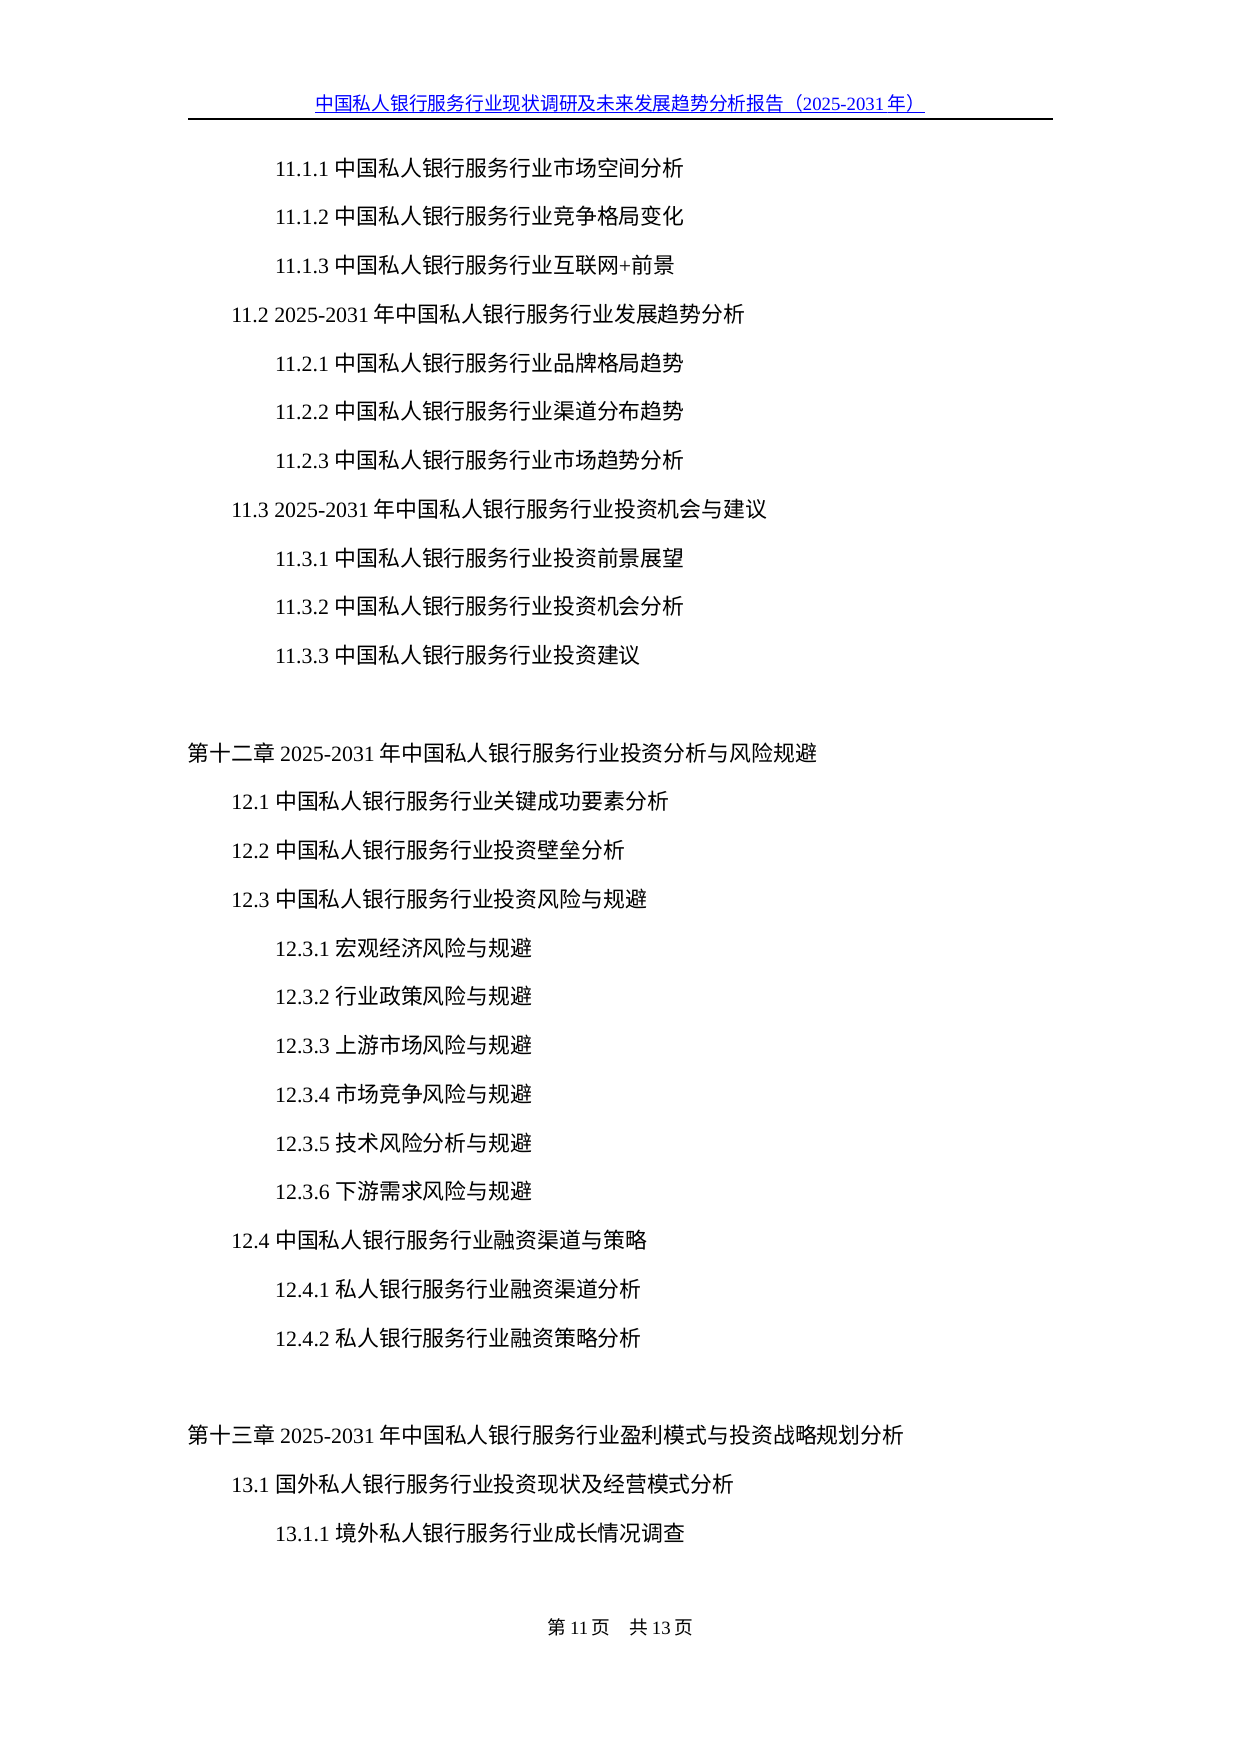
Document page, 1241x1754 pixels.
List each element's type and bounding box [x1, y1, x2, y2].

text [187, 150, 1053, 1548]
